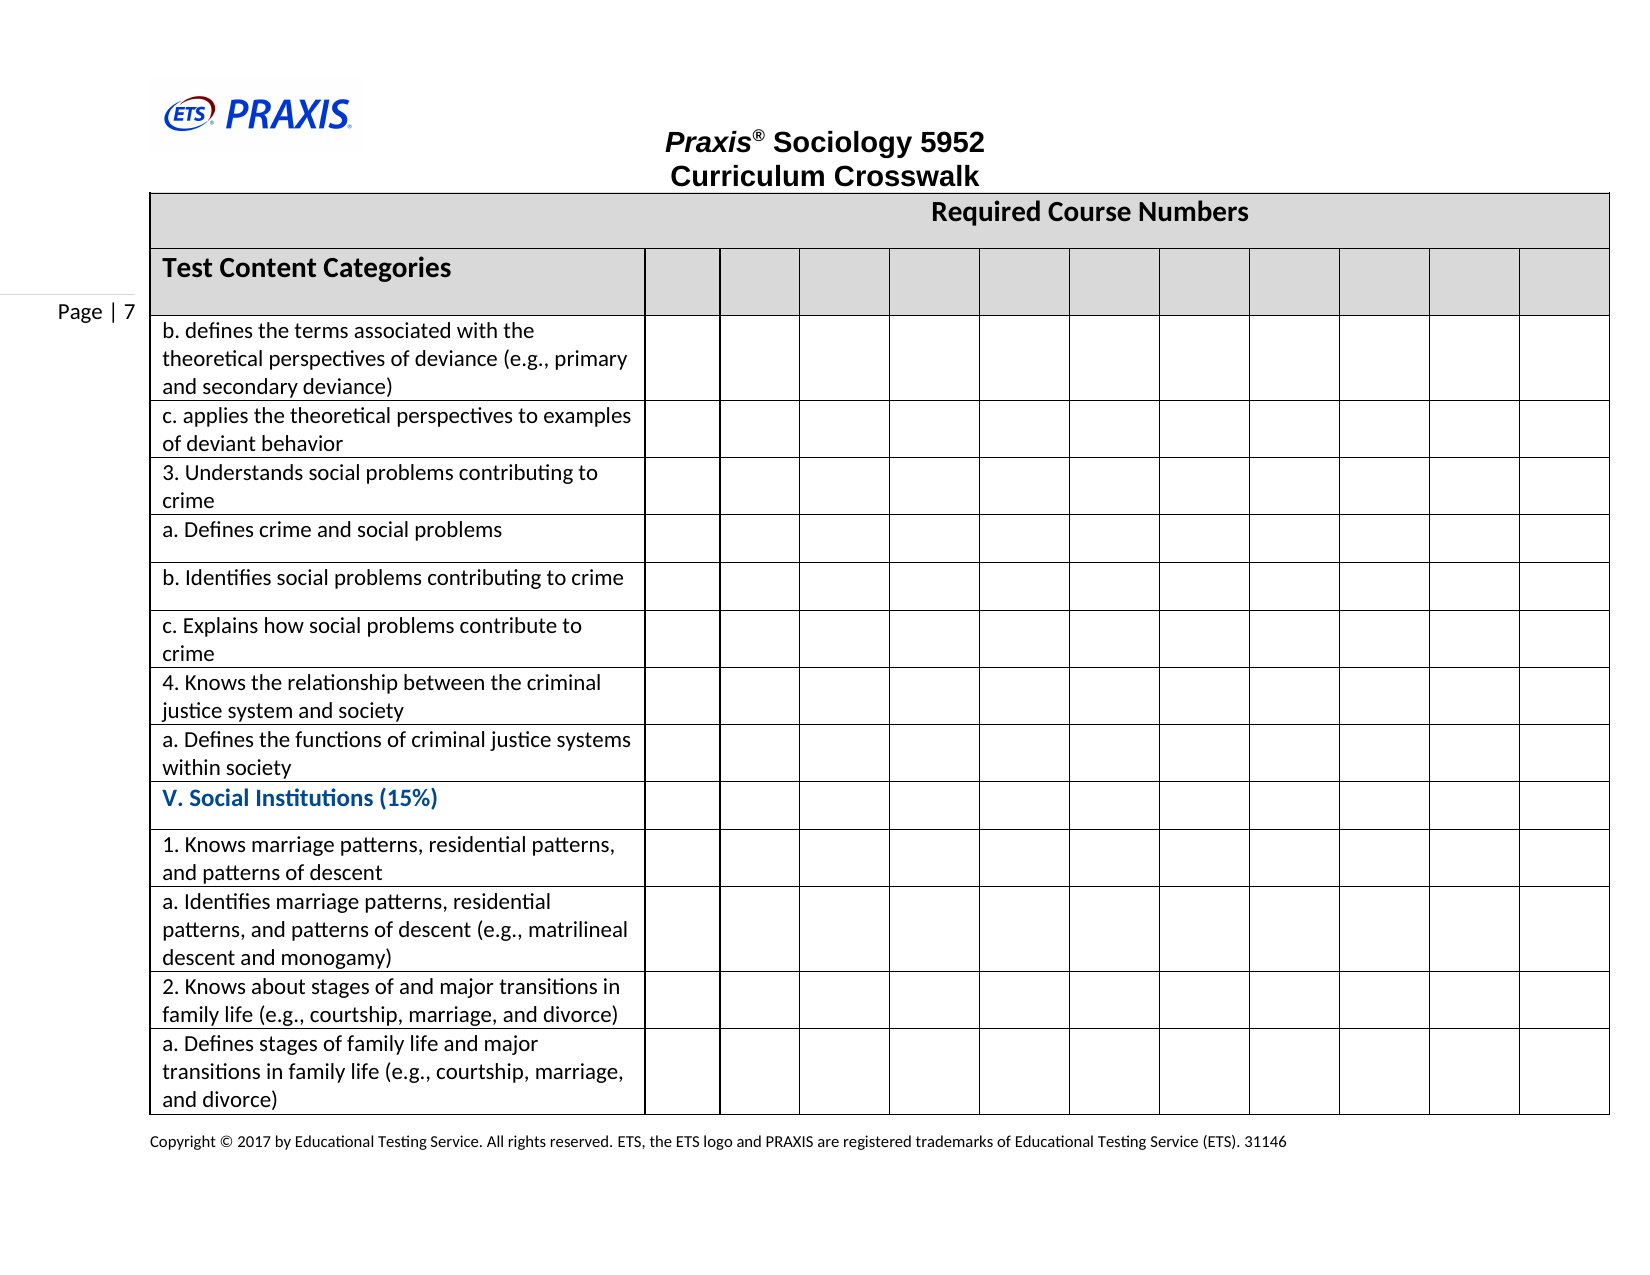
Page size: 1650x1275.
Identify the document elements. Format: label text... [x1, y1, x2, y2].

table_cell [1160, 1029, 1249, 1113]
table_cell [1520, 725, 1609, 781]
table_cell [890, 249, 979, 315]
table_cell [890, 1029, 979, 1113]
table_cell [1070, 725, 1159, 781]
table_cell a. Defines stages of family life and major transitions in family life (e.g., courtship, marriage, and divorce) [151, 1029, 644, 1113]
table_cell [890, 458, 979, 514]
table_cell [1070, 563, 1159, 610]
table_cell [890, 782, 979, 829]
table_cell [1340, 972, 1429, 1028]
table_cell [1160, 887, 1249, 971]
table_cell a. Identifies marriage patterns, residential patterns, and patterns of descent (e.g., matrilineal descent and monogamy) [151, 887, 644, 971]
table_cell [1430, 249, 1519, 315]
table_cell [1250, 668, 1339, 724]
table_cell [1160, 725, 1249, 781]
table_cell [721, 725, 799, 781]
table_cell [1520, 972, 1609, 1028]
table_cell [1340, 515, 1429, 562]
table_cell [890, 401, 979, 457]
table_cell [890, 316, 979, 400]
table_cell c. Explains how social problems contribute to crime [151, 611, 644, 667]
table_cell [1430, 563, 1519, 610]
table_cell [1070, 401, 1159, 457]
table_cell [721, 611, 799, 667]
table_cell [980, 782, 1069, 829]
table_cell [721, 782, 799, 829]
table_cell [800, 830, 889, 886]
table_cell [1430, 316, 1519, 400]
table_cell [1340, 563, 1429, 610]
table_cell [1340, 611, 1429, 667]
table_cell [890, 611, 979, 667]
table_cell [1520, 668, 1609, 724]
table_cell [1250, 611, 1339, 667]
table_cell [646, 972, 719, 1028]
table_cell [1430, 887, 1519, 971]
table_cell [1070, 316, 1159, 400]
table_cell [646, 782, 719, 829]
table_cell [1340, 401, 1429, 457]
table_cell 3. Understands social problems contributing to crime [151, 458, 644, 514]
table_cell [890, 887, 979, 971]
table_cell [646, 563, 719, 610]
table_cell [1520, 316, 1609, 400]
table_cell [1070, 972, 1159, 1028]
table_cell [980, 830, 1069, 886]
table_cell [980, 887, 1069, 971]
table_cell [1160, 830, 1249, 886]
table_cell [1250, 725, 1339, 781]
table_cell [1430, 725, 1519, 781]
table_cell [1250, 1029, 1339, 1113]
table_cell [800, 611, 889, 667]
table_cell a. Defines the functions of criminal justice systems within society [151, 725, 644, 781]
table_cell [890, 830, 979, 886]
table_cell [1520, 458, 1609, 514]
table_cell 2. Knows about stages of and major transitions in family life (e.g., courtship, marriage, and divorce) [151, 972, 644, 1028]
table_cell [1340, 725, 1429, 781]
table_cell [1160, 458, 1249, 514]
table_cell [1070, 611, 1159, 667]
table_cell [980, 316, 1069, 400]
table_cell [890, 515, 979, 562]
table_cell [646, 249, 719, 315]
table_cell [890, 972, 979, 1028]
table_cell c. applies the theoretical perspectives to examples of deviant behavior [151, 401, 644, 457]
table_cell [1430, 611, 1519, 667]
table_cell [980, 1029, 1069, 1113]
table_cell [1430, 830, 1519, 886]
table_cell [800, 725, 889, 781]
table_cell [1250, 972, 1339, 1028]
table_cell V. Social Institutions (15%) [151, 782, 644, 829]
table_cell [1070, 830, 1159, 886]
table_cell [800, 316, 889, 400]
table_cell [646, 611, 719, 667]
table_cell [646, 1029, 719, 1113]
table_cell [1160, 668, 1249, 724]
table_cell [1160, 782, 1249, 829]
table_cell [1520, 887, 1609, 971]
table_cell [800, 668, 889, 724]
table_cell [1520, 611, 1609, 667]
table_cell [1430, 782, 1519, 829]
table_cell [980, 972, 1069, 1028]
table_cell [1070, 668, 1159, 724]
table_cell [800, 515, 889, 562]
table_header Required Course Numbers [151, 194, 1609, 248]
table_cell [1250, 887, 1339, 971]
table_cell [1250, 782, 1339, 829]
table_cell 4. Knows the relationship between the criminal justice system and society [151, 668, 644, 724]
table_cell [980, 563, 1069, 610]
table_cell [1520, 249, 1609, 315]
table_cell [1520, 830, 1609, 886]
table_cell [890, 563, 979, 610]
table_cell [1430, 515, 1519, 562]
table_cell [980, 668, 1069, 724]
table_cell [1520, 1029, 1609, 1113]
table_cell [1250, 563, 1339, 610]
table_cell [1160, 515, 1249, 562]
table_cell [721, 887, 799, 971]
table_cell [646, 830, 719, 886]
table_cell [800, 782, 889, 829]
table_cell [1250, 458, 1339, 514]
table_cell [800, 1029, 889, 1113]
table_cell [1250, 515, 1339, 562]
table_cell [721, 1029, 799, 1113]
table_cell [721, 972, 799, 1028]
table_cell [800, 972, 889, 1028]
table_cell [800, 249, 889, 315]
table_cell [1520, 563, 1609, 610]
table_cell [1160, 249, 1249, 315]
table_cell [980, 515, 1069, 562]
table_cell [1430, 458, 1519, 514]
table_cell [1070, 1029, 1159, 1113]
table_cell [646, 887, 719, 971]
table_cell [1430, 401, 1519, 457]
table_cell a. Defines crime and social problems [151, 515, 644, 562]
table_cell [721, 515, 799, 562]
table_cell [800, 458, 889, 514]
table_cell [1070, 515, 1159, 562]
table_cell [980, 725, 1069, 781]
table_cell [1070, 782, 1159, 829]
table_cell [721, 668, 799, 724]
table_cell [1340, 668, 1429, 724]
table_cell [1250, 830, 1339, 886]
table_cell [646, 316, 719, 400]
table_cell [1070, 458, 1159, 514]
table_cell [1520, 515, 1609, 562]
table_cell [1430, 668, 1519, 724]
table_cell [800, 887, 889, 971]
table_cell [1430, 1029, 1519, 1113]
table_cell [646, 458, 719, 514]
table_cell [721, 458, 799, 514]
table_cell [980, 401, 1069, 457]
table_cell [1160, 316, 1249, 400]
table_cell [721, 249, 799, 315]
table_cell [980, 611, 1069, 667]
table_cell [800, 401, 889, 457]
table_cell [800, 563, 889, 610]
table_cell [1520, 401, 1609, 457]
table_cell [721, 563, 799, 610]
table_cell [1520, 782, 1609, 829]
table_cell b. Identifies social problems contributing to crime [151, 563, 644, 610]
table_cell [980, 458, 1069, 514]
table_cell [1160, 401, 1249, 457]
table_cell [721, 316, 799, 400]
picture [150, 75, 364, 153]
table_cell [1430, 972, 1519, 1028]
table_cell [1340, 316, 1429, 400]
table_cell [1070, 249, 1159, 315]
table_cell [1340, 458, 1429, 514]
table_cell [1340, 830, 1429, 886]
table_cell [1160, 972, 1249, 1028]
table_cell [1340, 249, 1429, 315]
table_cell [1340, 782, 1429, 829]
table_cell Test Content Categories [151, 249, 644, 315]
table_cell [646, 401, 719, 457]
table_cell 1. Knows marriage patterns, residential patterns, and patterns of descent [151, 830, 644, 886]
table_cell [1160, 611, 1249, 667]
table_cell [1250, 316, 1339, 400]
table_cell [890, 668, 979, 724]
table_cell [1160, 563, 1249, 610]
table_cell [1340, 887, 1429, 971]
table_cell [721, 830, 799, 886]
table_cell [980, 249, 1069, 315]
table_cell [721, 401, 799, 457]
table_cell [1070, 887, 1159, 971]
table_cell [646, 515, 719, 562]
table_cell [646, 668, 719, 724]
table_cell [646, 725, 719, 781]
table_cell [890, 725, 979, 781]
table_cell [1250, 401, 1339, 457]
table_cell b. defines the terms associated with the theoretical perspectives of deviance (e.g., primary and secondary deviance) [151, 316, 644, 400]
table_cell [1250, 249, 1339, 315]
table_cell [1340, 1029, 1429, 1113]
